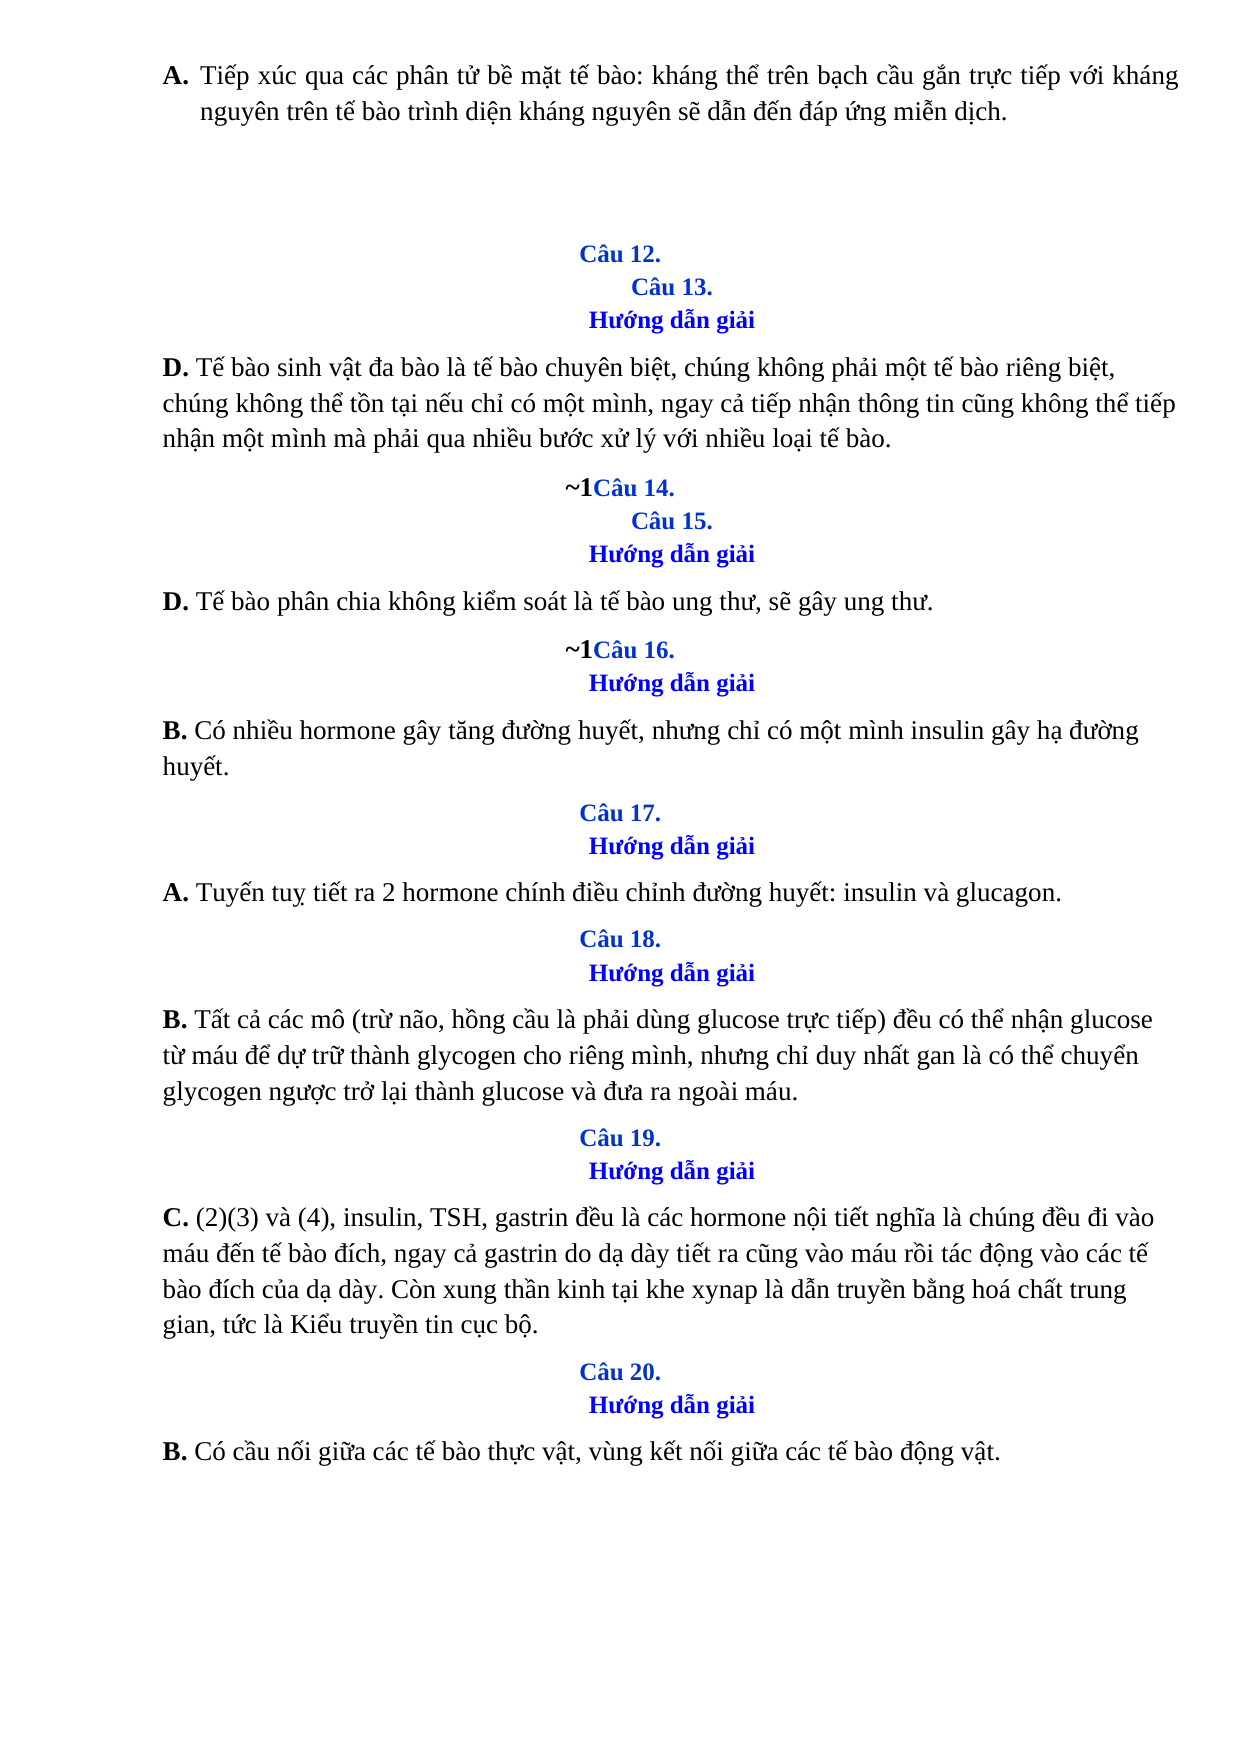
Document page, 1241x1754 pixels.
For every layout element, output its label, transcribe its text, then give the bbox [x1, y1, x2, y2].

text B. Có cầu nối giữa các tế bào thực vật, vùng kết nối giữa các tế bào động vật. [162, 1435, 1181, 1466]
text Câu 17. Hướng dẫn giải [59, 798, 1181, 859]
text Câu 18. Hướng dẫn giải [59, 924, 1181, 986]
text ~1Câu 16. Hướng dẫn giải [59, 633, 1181, 697]
text A. Tiếp xúc qua các phân tử bề mặt tế bào: kháng thể trên bạch cầu gắn trực tiếp với kháng nguyên trên tế bào trình diện kháng nguyên sẽ dẫn đến đáp ứng miễn dịch. [162, 59, 1181, 126]
text Câu 19. Hướng dẫn giải [59, 1123, 1181, 1184]
text B. Có nhiều hormone gây tăng đường huyết, nhưng chỉ có một mình insulin gây hạ đường huyết. [162, 714, 1181, 781]
text Câu 20. Hướng dẫn giải [59, 1357, 1181, 1418]
text D. Tế bào phân chia không kiểm soát là tế bào ung thư, sẽ gây ung thư. [162, 585, 1181, 616]
text C. (2)(3) và (4), insulin, TSH, gastrin đều là các hormone nội tiết nghĩa là chúng đều đi vào máu đến tế bào đích, ngay cả gastrin do dạ dày tiết ra cũng vào máu rồi tác động vào các tế bào đích của dạ dày. Còn xung thần kinh tại khe xynap là dẫn truyền bằng hoá chất trung gian, tức là Kiểu truyền tin cục bộ. [162, 1201, 1181, 1340]
text B. Tất cả các mô (trừ não, hồng cầu là phải dùng glucose trực tiếp) đều có thể nhận glucose từ máu để dự trữ thành glycogen cho riêng mình, nhưng chỉ duy nhất gan là có thể chuyển glycogen ngược trở lại thành glucose và đưa ra ngoài máu. [162, 1003, 1181, 1106]
text ~1Câu 14. Câu 15. Hướng dẫn giải [59, 471, 1181, 568]
text A. Tuyến tuỵ tiết ra 2 hormone chính điều chỉnh đường huyết: insulin và glucagon. [162, 876, 1181, 907]
text D. Tế bào sinh vật đa bào là tế bào chuyên biệt, chúng không phải một tế bào riêng biệt, chúng không thể tồn tại nếu chỉ có một mình, ngay cả tiếp nhận thông tin cũng không thể tiếp nhận một mình mà phải qua nhiều bước xử lý với nhiều loại tế bào. [162, 351, 1181, 454]
text Câu 12. Câu 13. Hướng dẫn giải [59, 239, 1181, 334]
